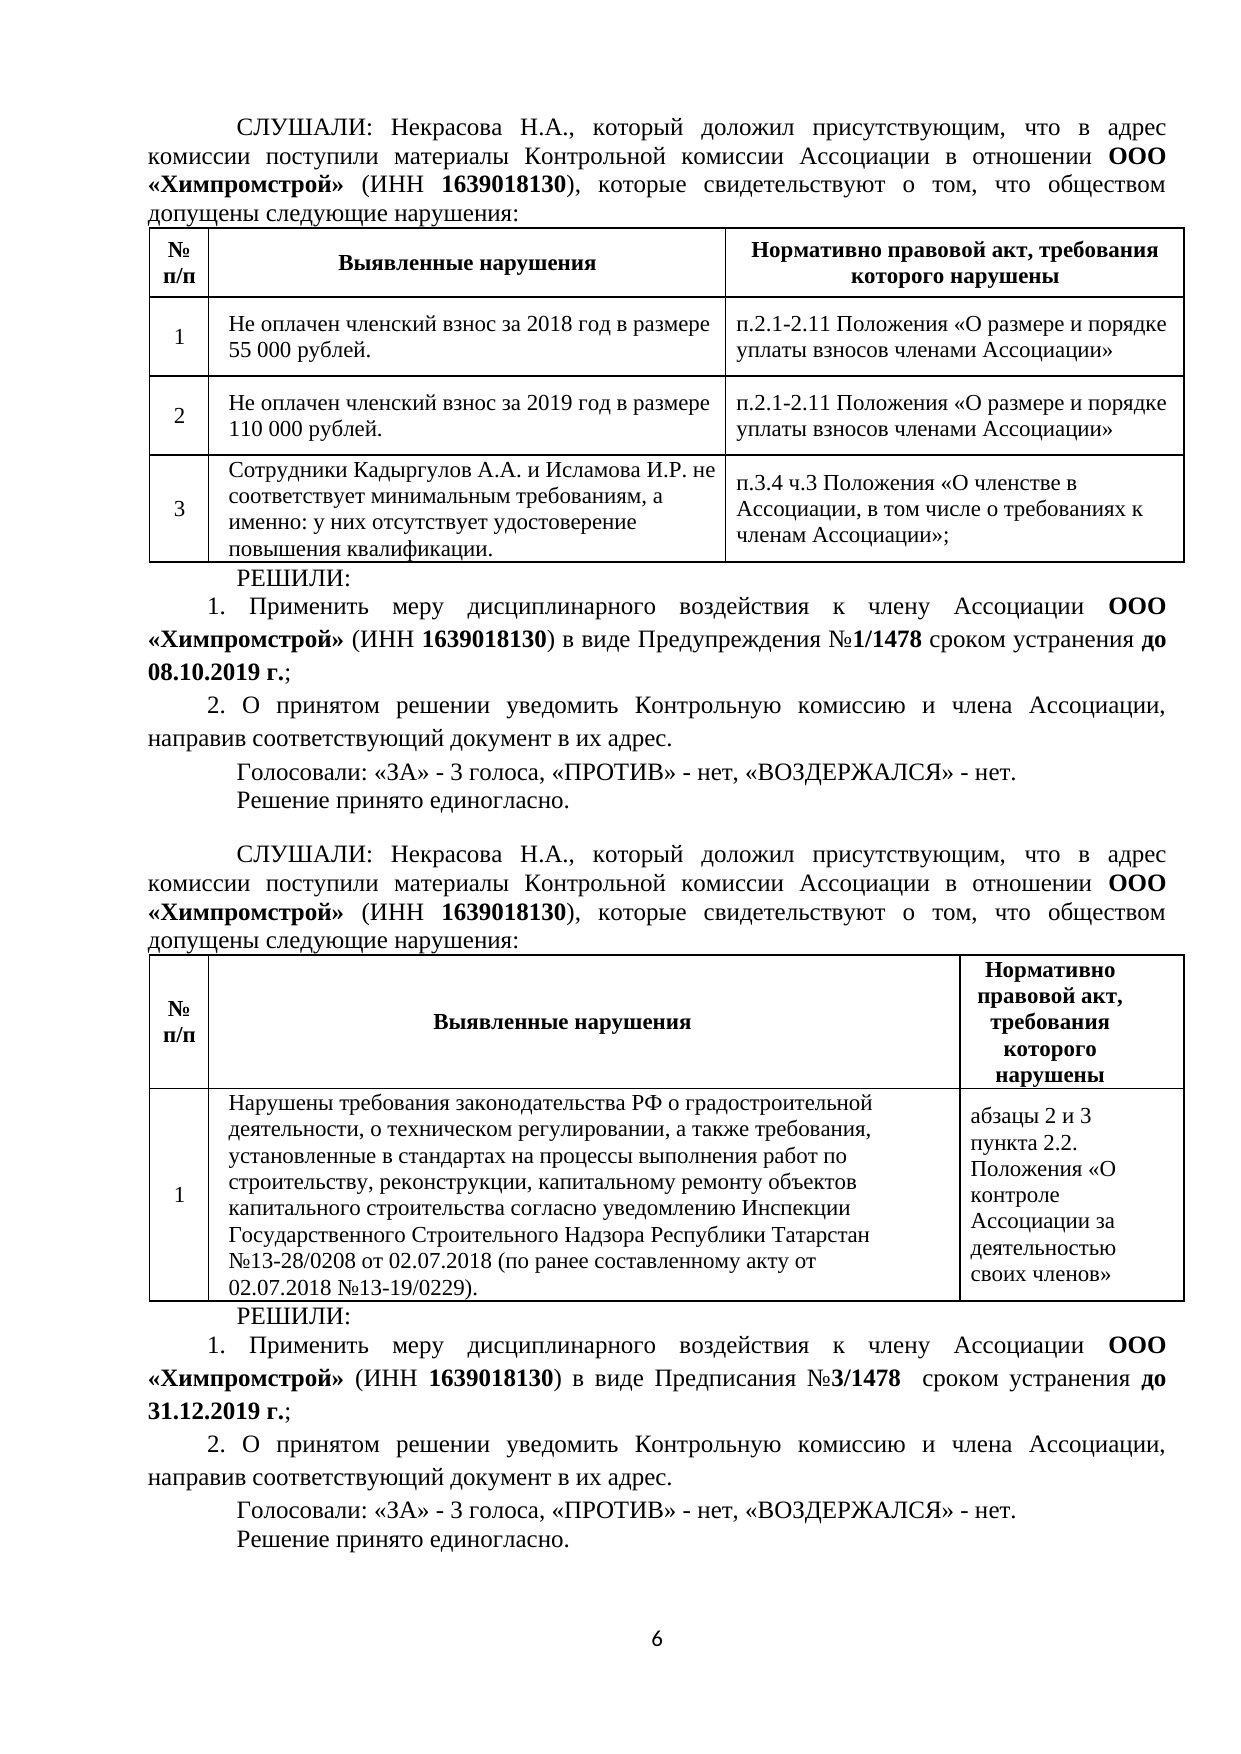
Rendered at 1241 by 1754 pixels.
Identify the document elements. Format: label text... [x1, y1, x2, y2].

text Решение принято единогласно. [163, 785, 1166, 814]
table_header Выявленные нарушения [209, 956, 959, 1087]
text Решение принято единогласно. [148, 1524, 1166, 1553]
table_cell Нарушены требования законодательства РФ о градостроительной деятельности, о техническом регулировании, а также требования, установленные в стандартах на процессы выполнения работ по строительству, реконструкции, капитальному ремонту объектов капитального строительства согласно уведомлению Инспекции Государственного Строительного Надзора Республики Татарстан №13-28/0208 от 02.07.2018 (по ранее составленному акту от 02.07.2018 №13-19/0229). [209, 1089, 959, 1300]
table_cell 1 [150, 1089, 208, 1300]
table_header Нормативно правовой акт, требования которого нарушены [726, 229, 1183, 296]
table_cell 1 [150, 298, 208, 375]
table_cell п.2.1-2.11 Положения «О размере и порядке уплаты взносов членами Ассоциации» [726, 377, 1183, 454]
text СЛУШАЛИ: Некрасова Н.А., который доложил присутствующим, что в адрес комиссии поступили материалы Контрольной комиссии Ассоциации в отношении ООО «Химпромстрой» (ИНН 1639018130), которые свидетельствуют о том, что обществом допущены следующие нарушения: [148, 112, 1166, 227]
text РЕШИЛИ: [148, 563, 1166, 591]
table_cell 2 [150, 377, 208, 454]
text Голосовали: «ЗА» - 3 голоса, «ПРОТИВ» - нет, «ВОЗДЕРЖАЛСЯ» - нет. [148, 1495, 1166, 1524]
text СЛУШАЛИ: Некрасова Н.А., который доложил присутствующим, что в адрес комиссии поступили материалы Контрольной комиссии Ассоциации в отношении ООО «Химпромстрой» (ИНН 1639018130), которые свидетельствуют о том, что обществом допущены следующие нарушения: [148, 839, 1166, 954]
table_cell Сотрудники Кадыргулов А.А. и Исламова И.Р. не соответствует минимальным требованиям, а именно: у них отсутствует удостоверение повышения квалификации. [209, 456, 725, 561]
text 2. О принятом решении уведомить Контрольную комиссию и члена Ассоциации, направив соответствующий документ в их адрес. [148, 1429, 1166, 1491]
text РЕШИЛИ: [148, 1301, 1122, 1330]
table_cell абзацы 2 и 3 пункта 2.2. Положения «О контроле Ассоциации за деятельностью своих членов» [961, 1089, 1183, 1300]
table_header № п/п [150, 956, 208, 1087]
text 2. О принятом решении уведомить Контрольную комиссию и члена Ассоциации, направив соответствующий документ в их адрес. [148, 691, 1166, 752]
table_cell Не оплачен членский взнос за 2019 год в размере 110 000 рублей. [209, 377, 725, 454]
table_cell п.3.4 ч.3 Положения «О членстве в Ассоциации, в том числе о требованиях к членам Ассоциации»; [726, 456, 1183, 561]
table_header № п/п [150, 229, 208, 296]
text 1. Применить меру дисциплинарного воздействия к члену Ассоциации ООО «Химпромстрой» (ИНН 1639018130) в виде Предписания №3/1478 сроком устранения до 31.12.2019 г.; [148, 1330, 1166, 1425]
table_cell п.2.1-2.11 Положения «О размере и порядке уплаты взносов членами Ассоциации» [726, 298, 1183, 375]
text Голосовали: «ЗА» - 3 голоса, «ПРОТИВ» - нет, «ВОЗДЕРЖАЛСЯ» - нет. [148, 757, 1166, 785]
table_cell 3 [150, 456, 208, 561]
table_header Нормативно правовой акт, требования которого нарушены [961, 956, 1183, 1087]
table_header Выявленные нарушения [209, 229, 725, 296]
table_cell Не оплачен членский взнос за 2018 год в размере 55 000 рублей. [209, 298, 725, 375]
text 1. Применить меру дисциплинарного воздействия к члену Ассоциации ООО «Химпромстрой» (ИНН 1639018130) в виде Предупреждения №1/1478 сроком устранения до 08.10.2019 г.; [148, 591, 1166, 686]
